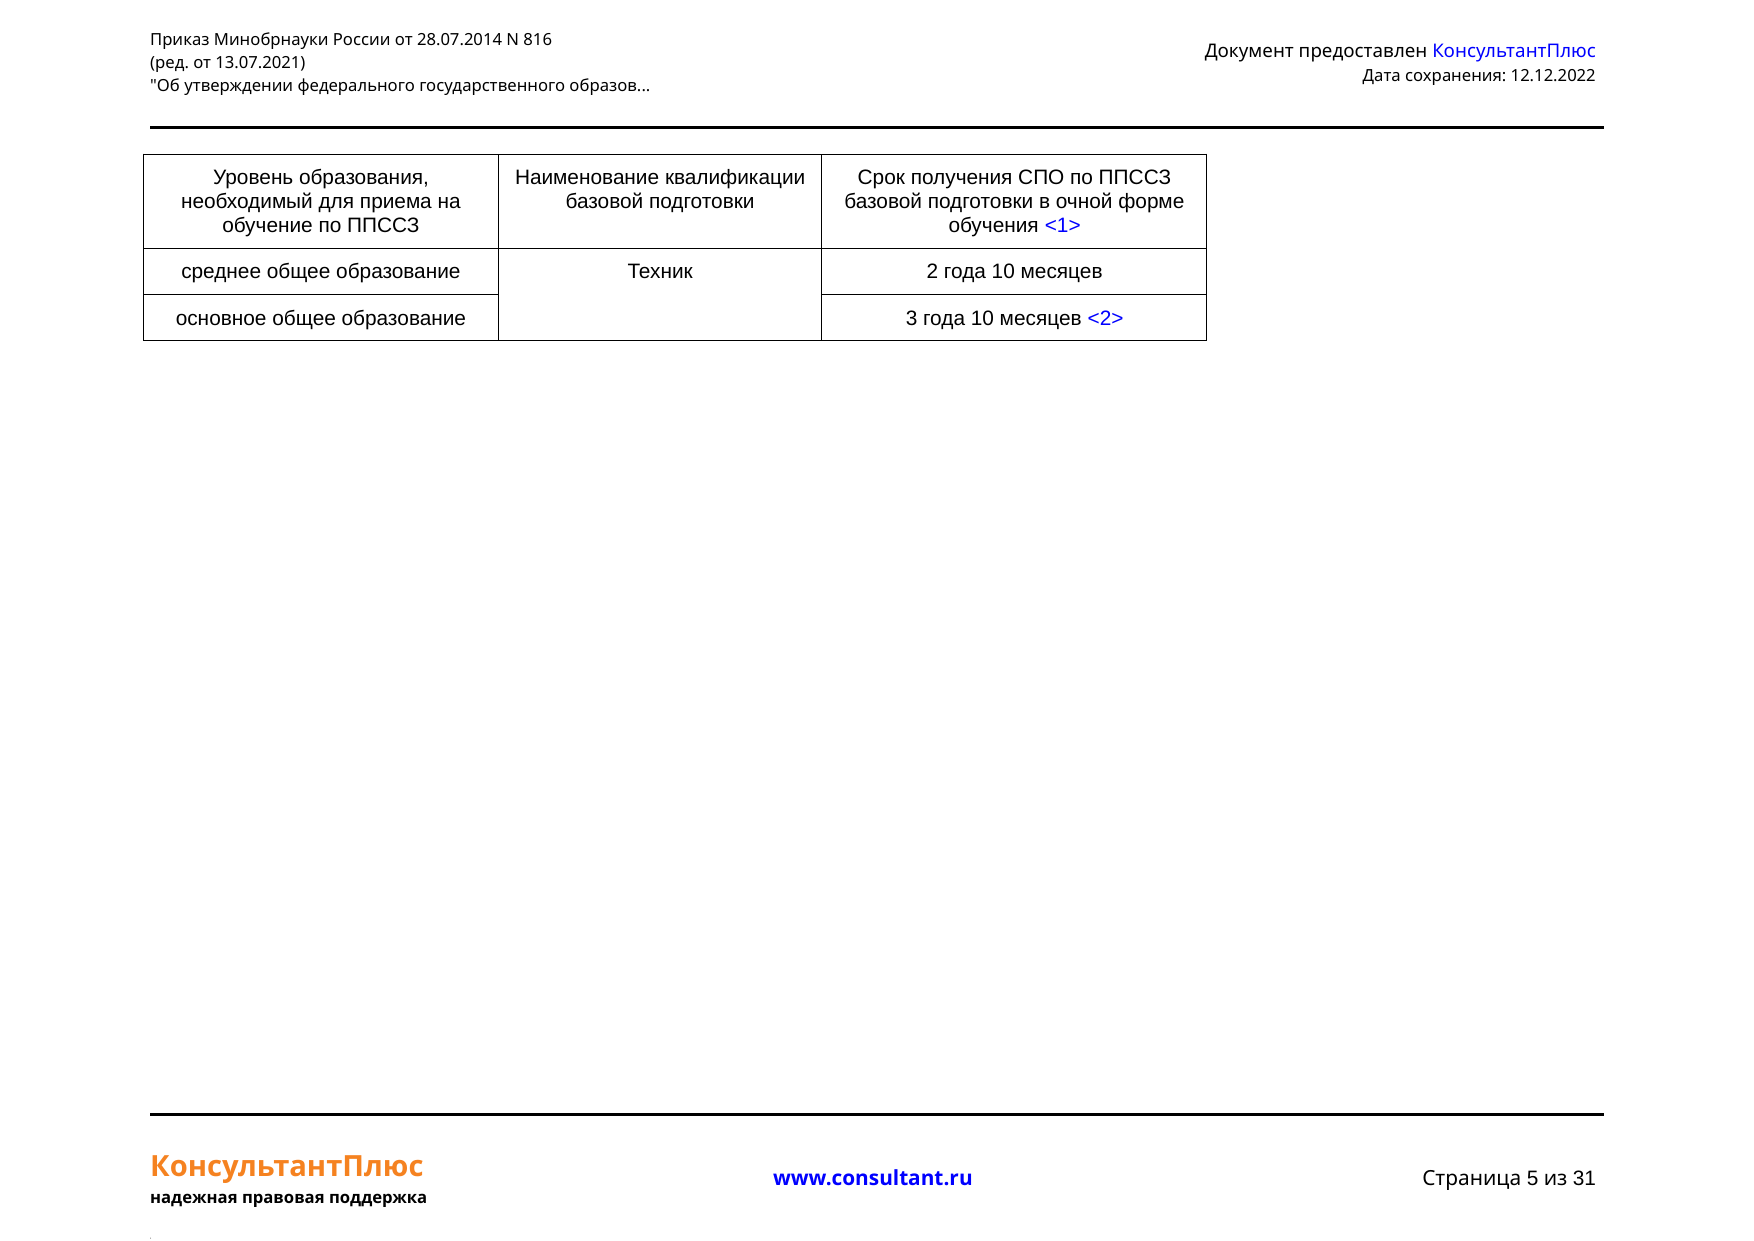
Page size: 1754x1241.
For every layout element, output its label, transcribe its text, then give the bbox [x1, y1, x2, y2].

table_header Срок получения СПО по ППССЗ базовой подготовки в очной форме обучения <1> [822, 155, 1206, 248]
table_header Уровень образования, необходимый для приема на обучение по ППССЗ [144, 155, 498, 248]
table_header Наименование квалификации базовой подготовки [499, 155, 821, 248]
table_cell 2 года 10 месяцев [822, 249, 1206, 294]
table_cell среднее общее образование [144, 249, 498, 294]
table_cell 3 года 10 месяцев <2> [822, 295, 1206, 340]
table_cell [499, 294, 821, 340]
table_cell основное общее образование [144, 295, 498, 340]
table_cell Техник [499, 249, 821, 294]
